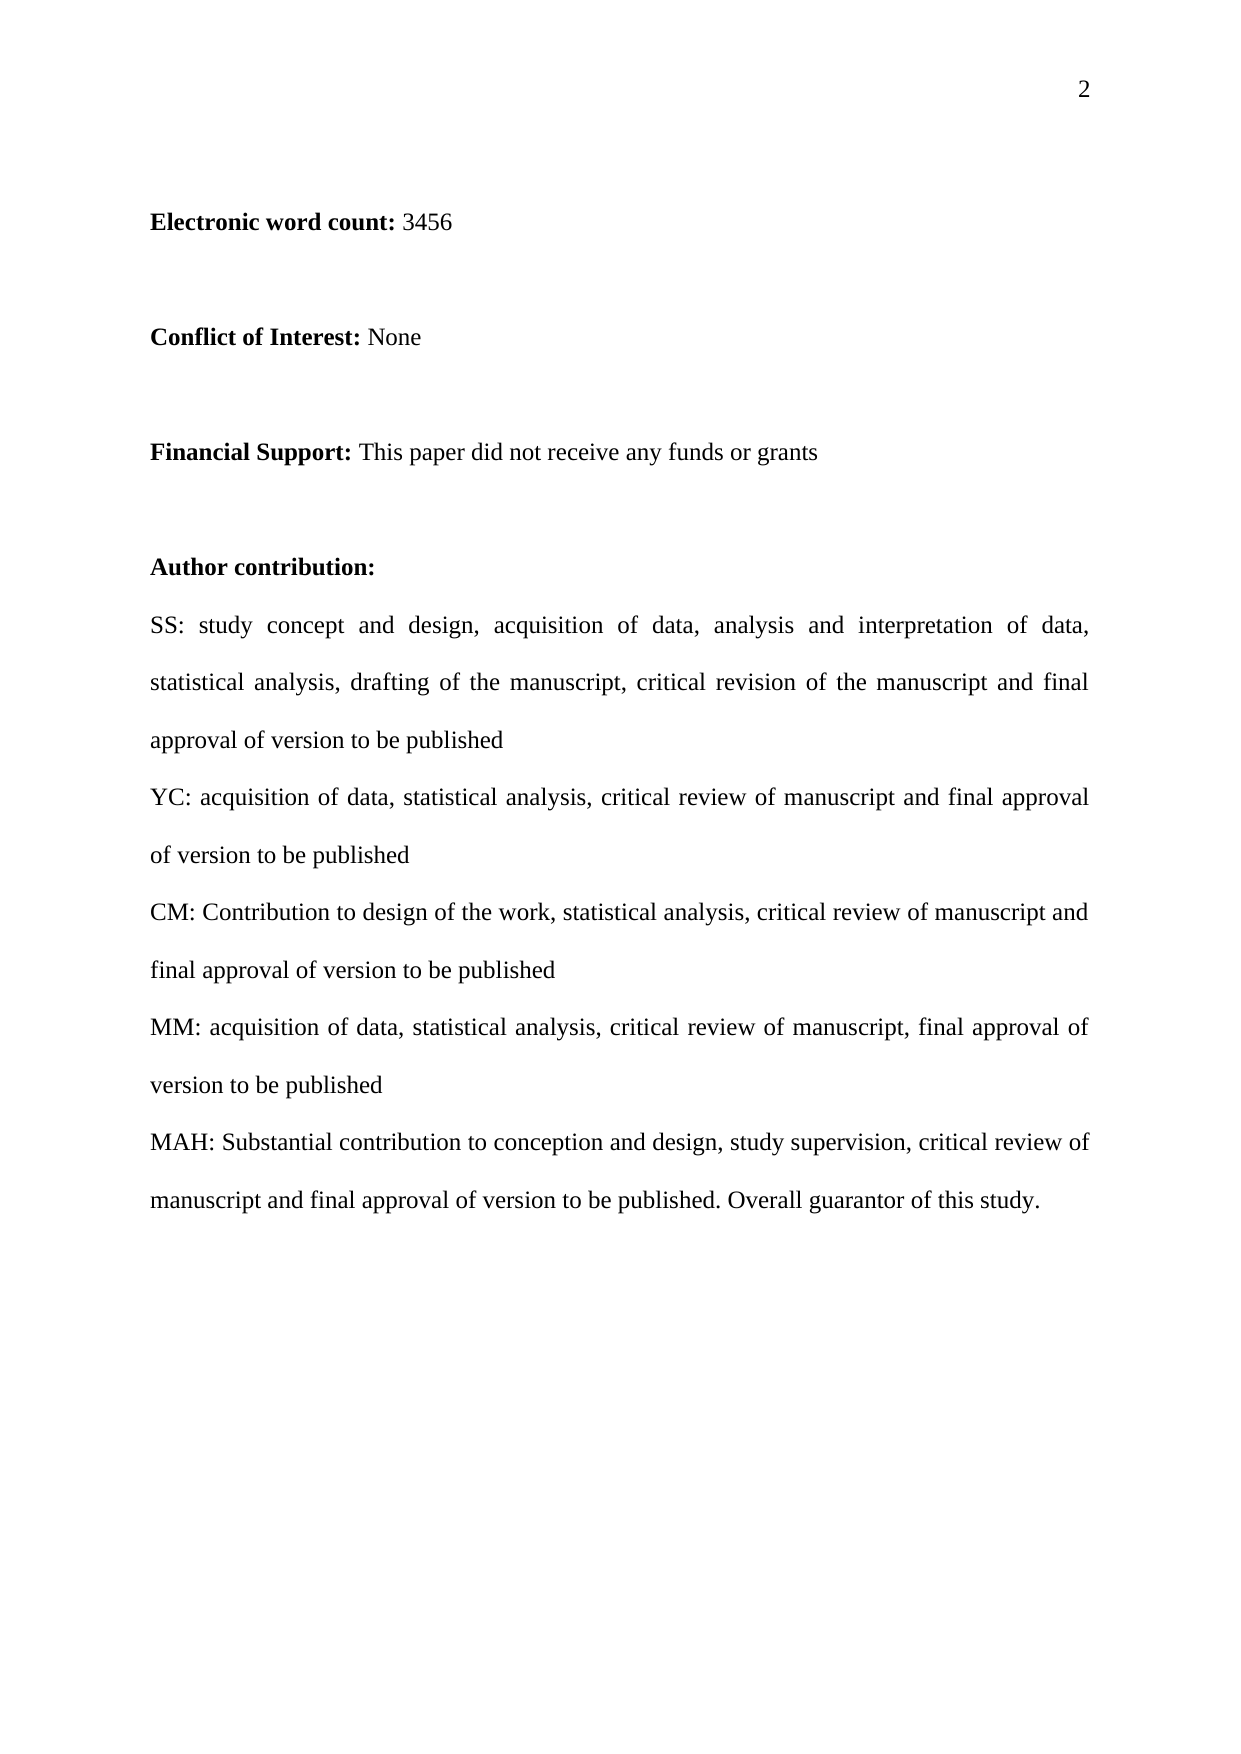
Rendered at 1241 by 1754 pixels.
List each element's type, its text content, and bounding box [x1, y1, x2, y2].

text MM: acquisition of data, statistical analysis, critical review of manuscript, final approval of version to be published [150, 1012, 1090, 1099]
text SS: study concept and design, acquisition of data, analysis and interpretation of data, statistical analysis, drafting of the manuscript, critical revision of the manuscript and final approval of version to be published [150, 610, 1090, 754]
text Author contribution: [150, 552, 1090, 581]
text Financial Support: This paper did not receive any funds or grants [150, 437, 1090, 466]
text Conflict of Interest: None [150, 322, 1090, 351]
text MAH: Substantial contribution to conception and design, study supervision, critical review of manuscript and final approval of version to be published. Overall guarantor of this study. [150, 1127, 1090, 1214]
text Electronic word count: 3456 [150, 207, 1090, 236]
text YC: acquisition of data, statistical analysis, critical review of manuscript and final approval of version to be published [150, 782, 1090, 869]
text CM: Contribution to design of the work, statistical analysis, critical review of manuscript and final approval of version to be published [150, 897, 1090, 984]
